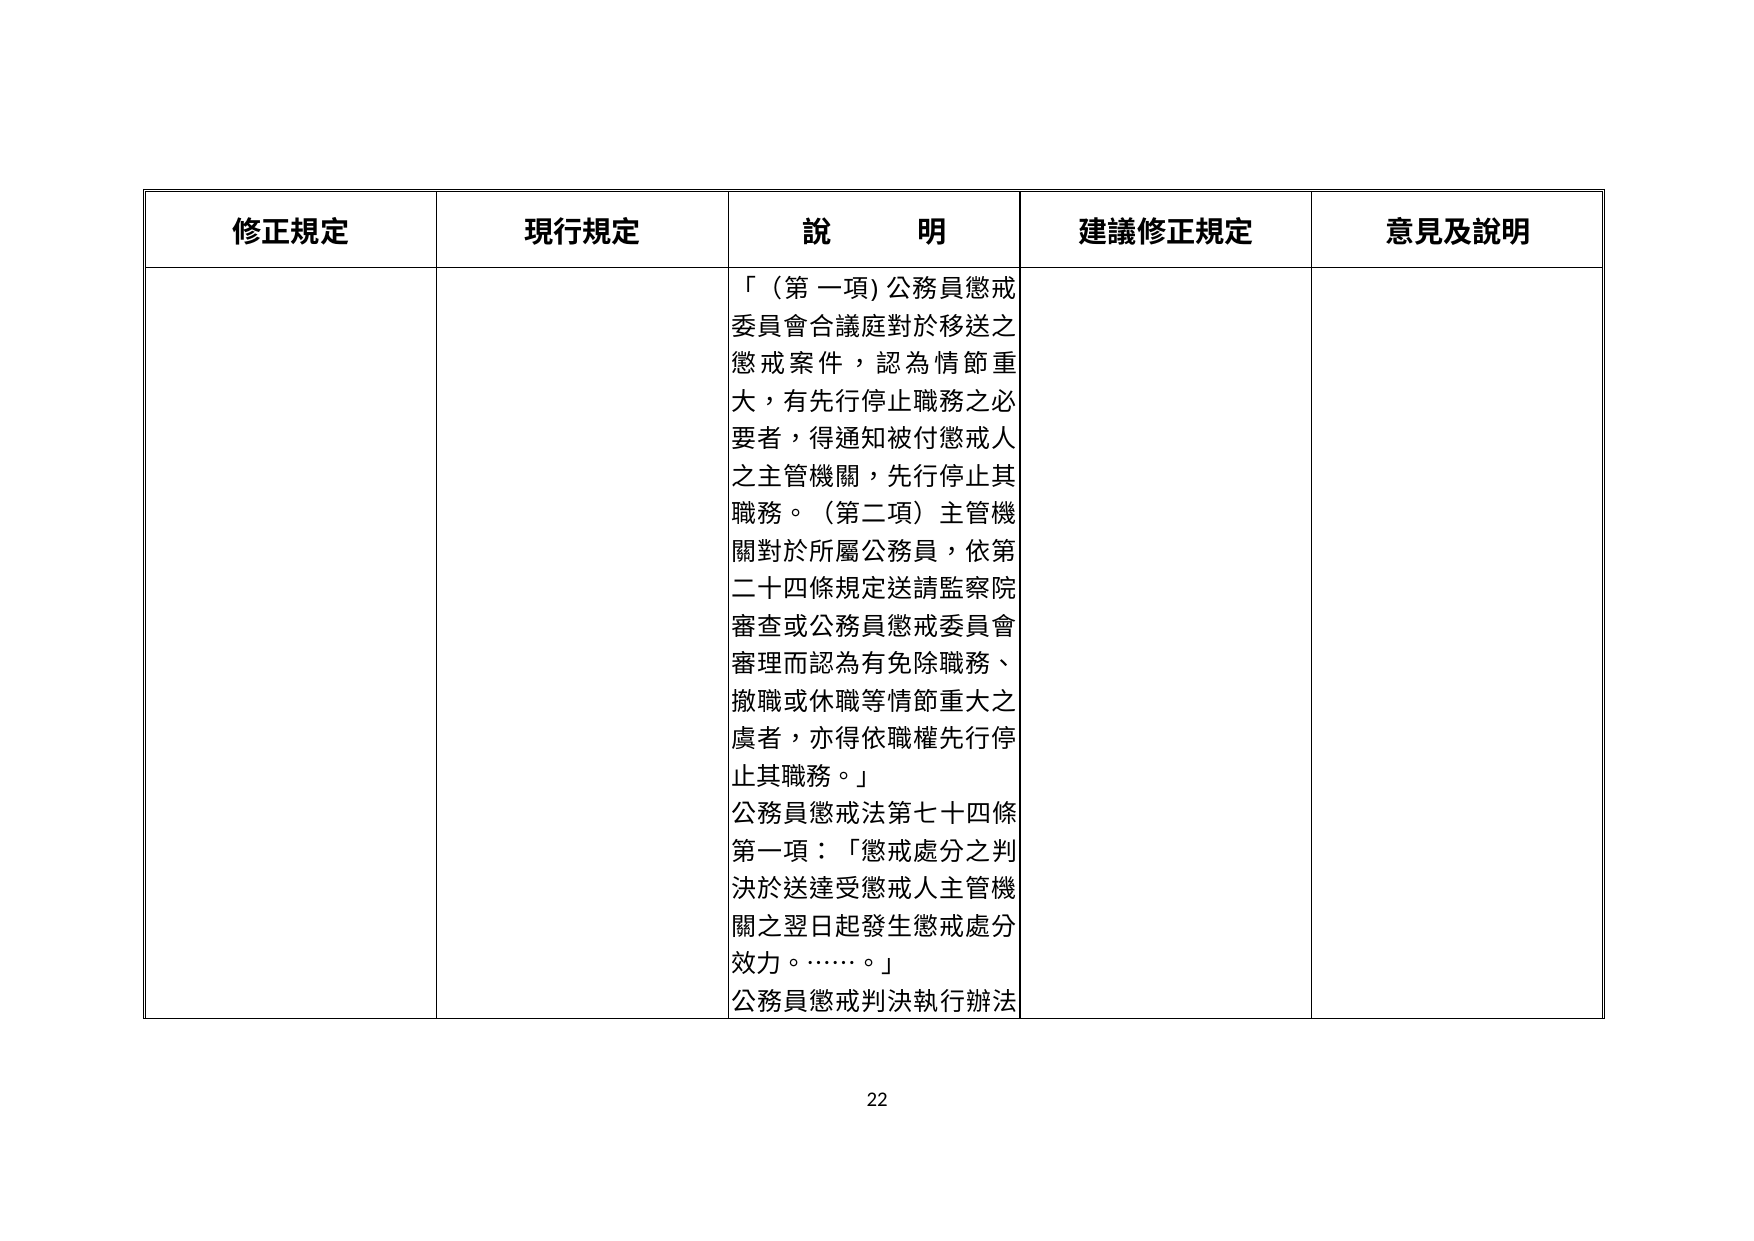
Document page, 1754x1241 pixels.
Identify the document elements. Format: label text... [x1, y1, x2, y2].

table_header 修正規定 [146, 192, 436, 267]
table_header 現行規定 [437, 192, 728, 267]
table_cell [1312, 268, 1602, 1018]
table_header 建議修正規定 [1021, 192, 1311, 267]
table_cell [146, 268, 436, 1018]
table_cell [1021, 268, 1311, 1018]
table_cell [437, 268, 728, 1018]
table_header 說 明 [729, 192, 1019, 267]
table_header 意見及說明 [1312, 192, 1602, 267]
